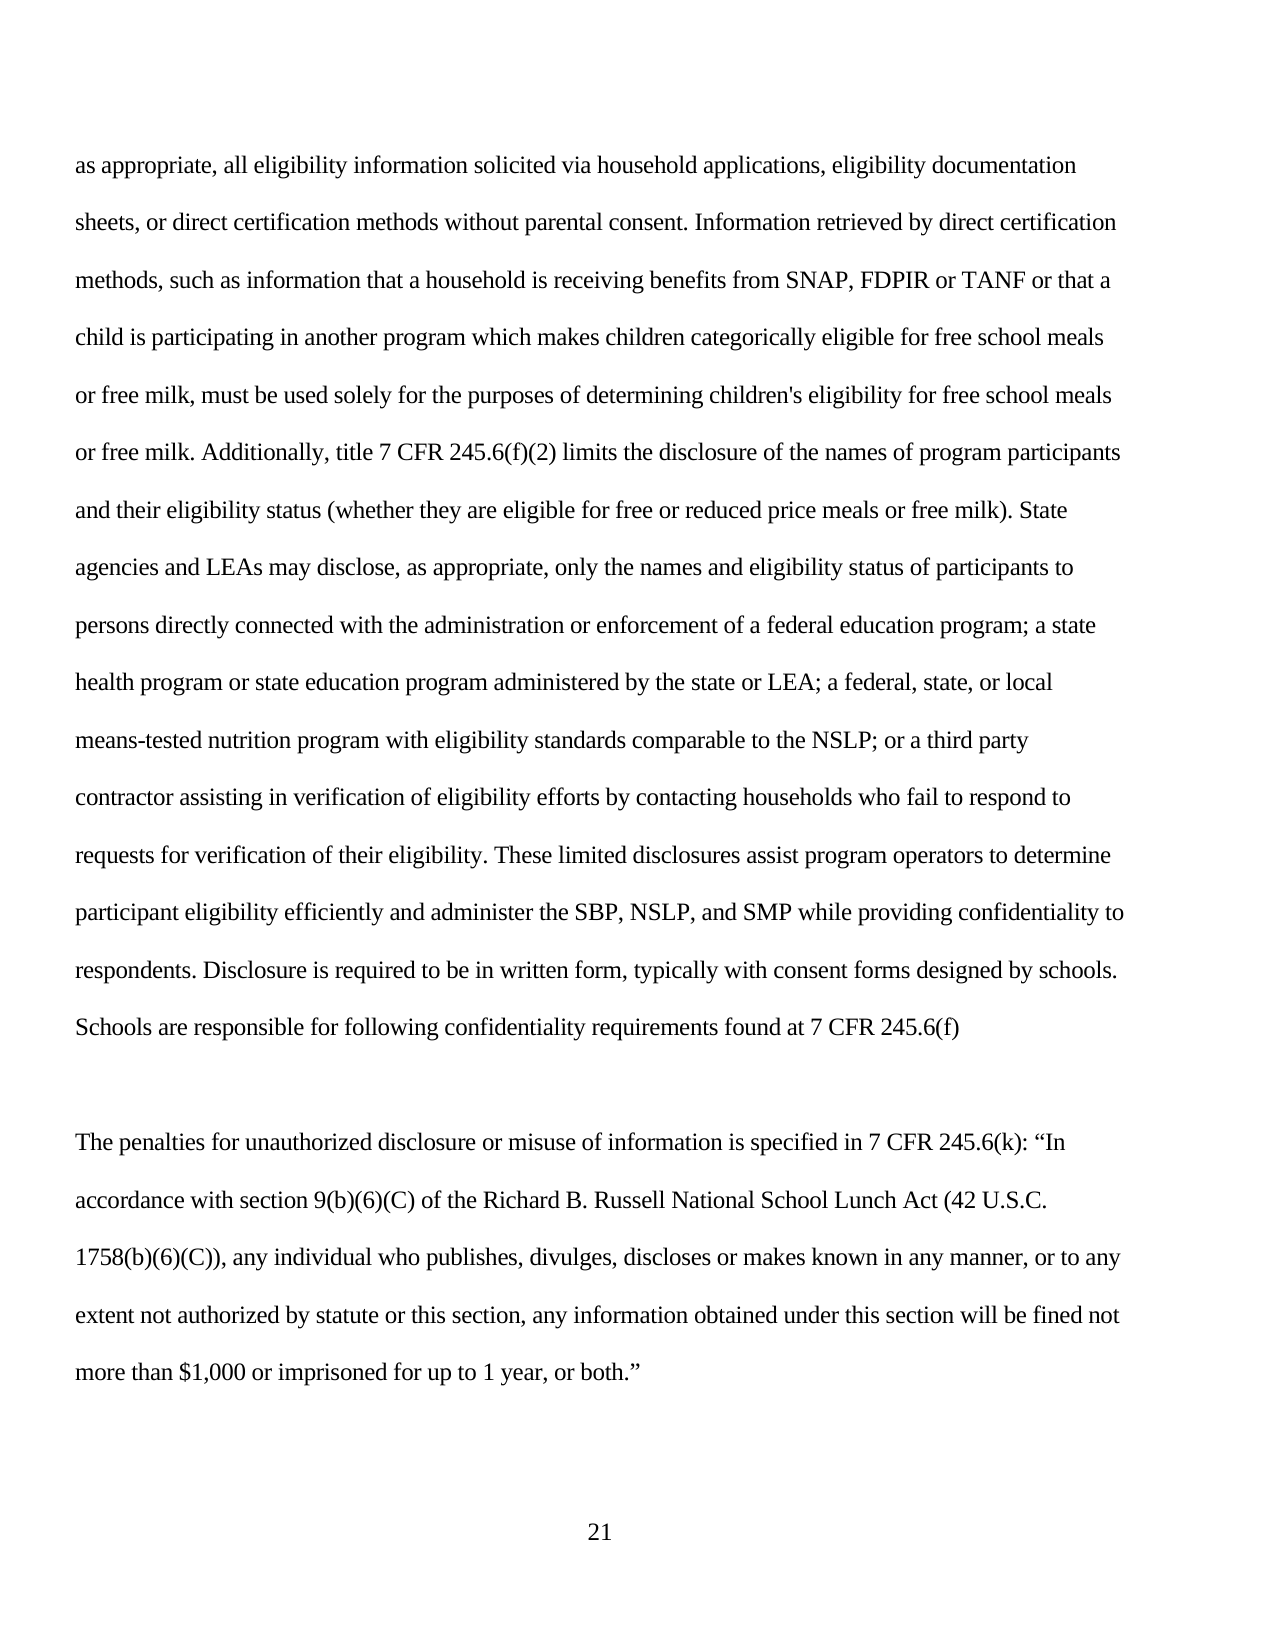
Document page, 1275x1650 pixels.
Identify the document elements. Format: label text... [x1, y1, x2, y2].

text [75, 150, 1125, 1041]
text The penalties for unauthorized disclosure or misuse of information is specified in 7 CFR 245.6(k): “In accordance with section 9(b)(6)(C) of the Richard B. Russell National School Lunch Act (42 U.S.C. 1758(b)(6)(C)), any individual who publishes, divulges, discloses or makes known in any manner, or to any extent not authorized by statute or this section, any information obtained under this section will be fined not more than $1,000 or imprisoned for up to 1 year, or both.” [75, 1127, 1125, 1386]
